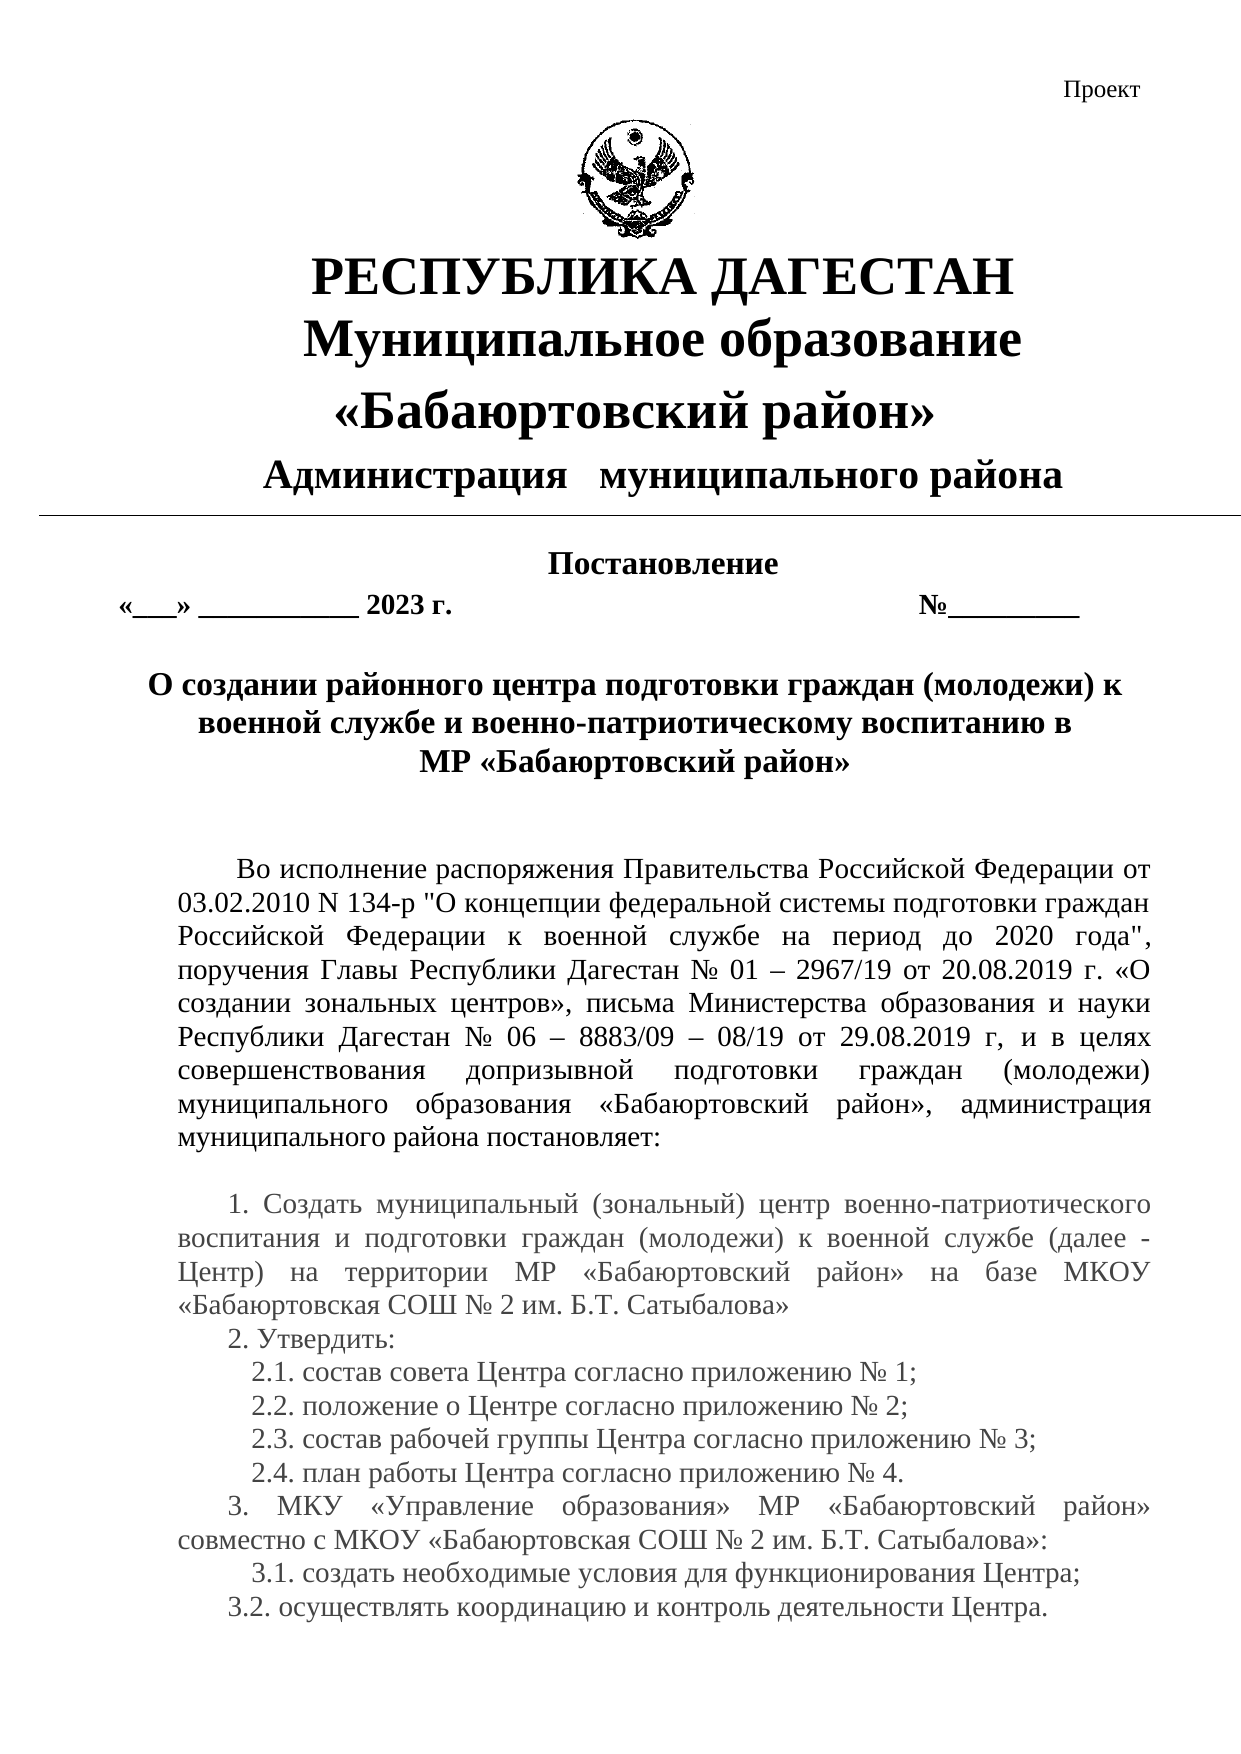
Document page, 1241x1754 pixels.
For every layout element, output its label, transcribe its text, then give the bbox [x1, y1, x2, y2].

text 2.3. состав рабочей группы Центра согласно приложению № 3; [177, 1421, 1152, 1455]
text Муниципальное образование «Бабаюртовский район» [118, 306, 1152, 440]
text Постановление [118, 543, 1152, 582]
text 2. Утвердить: [177, 1321, 413, 1354]
text 2.2. положение о Центре согласно приложению № 2; [177, 1388, 1152, 1421]
picture [575, 118, 695, 240]
text РЕСПУБЛИКА ДАГЕСТАН [118, 244, 1152, 306]
text «___» ___________ 2023 г. №_________ [118, 587, 1152, 621]
text МР «Бабаюртовский район» [118, 741, 1152, 779]
text 2.1. состав совета Центра согласно приложению № 1; [177, 1354, 1152, 1388]
text О создании районного центра подготовки граждан (молодежи) к военной службе и военно-патриотическому воспитанию в [118, 664, 1152, 741]
text 2.4. план работы Центра согласно приложению № 4. [177, 1455, 1152, 1488]
text 3. МКУ «Управление образования» МР «Бабаюртовский район» совместно с МКОУ «Бабаюртовская СОШ № 2 им. Б.Т. Сатыбалова»: [177, 1488, 1152, 1556]
text 1. Создать муниципальный (зональный) центр военно-патриотического воспитания и подготовки граждан (молодежи) к военной службе (далее - Центр) на территории МР «Бабаюртовский район» на базе МКОУ «Бабаюртовская СОШ № 2 им. Б.Т. Сатыбалова» [177, 1187, 1152, 1321]
text 3.1. создать необходимые условия для функционирования Центра; [177, 1556, 1152, 1589]
text 3.2. осуществлять координацию и контроль деятельности Центра. [177, 1589, 1152, 1623]
text Администрация муниципального района [118, 449, 1152, 497]
text Во исполнение распоряжения Правительства Российской Федерации от 03.02.2010 N 134-р "О концепции федеральной системы подготовки граждан Российской Федерации к военной службе на период до 2020 года", поручения Главы Республики Дагестан № 01 – 2967/19 от 20.08.2019 г. «О создании зональных центров», письма Министерства образования и науки Республики Дагестан № 06 – 8883/09 – 08/19 от 29.08.2019 г, и в целях совершенствования допризывной подготовки граждан (молодежи) муниципального образования «Бабаюртовский район», администрация муниципального района постановляет: [177, 851, 1152, 1153]
